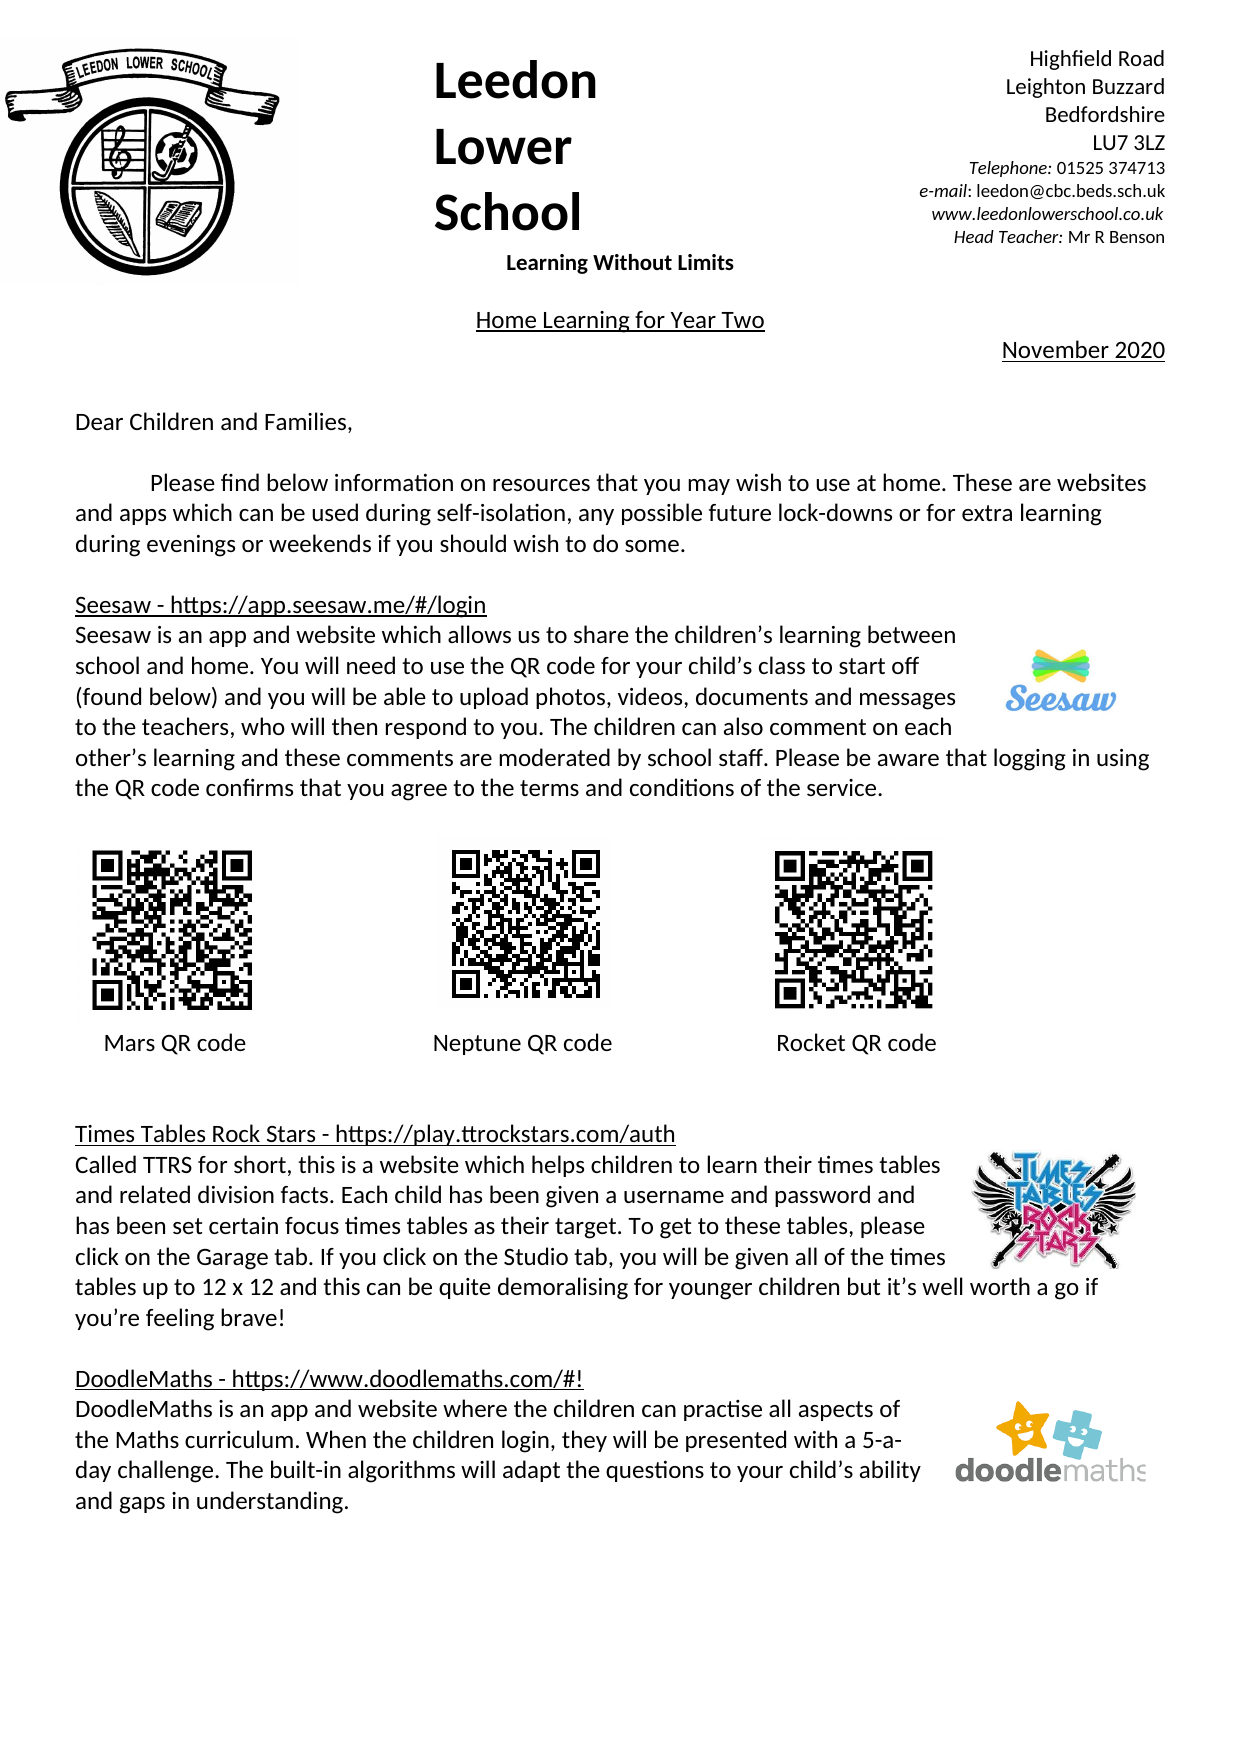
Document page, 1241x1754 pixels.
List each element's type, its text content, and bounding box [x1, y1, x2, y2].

text Home Learning for Year Two [75, 304, 1165, 335]
picture [970, 1149, 1136, 1269]
picture [758, 834, 947, 1023]
text Seesaw is an app and website which allows us to share the children’s learning between school and home. You will need to use the QR code for your child’s class to start off (found below) and you will be able to upload photos, videos, documents and messages to the teachers, who will then respond to you. The children can also comment on each other’s learning and these comments are moderated by school staff. Please be aware that logging in using the QR code confirms that you agree to the terms and conditions of the service. [75, 619, 1165, 803]
picture [955, 1394, 1146, 1485]
text Mars QR code Neptune QR code Rocket QR code [75, 1027, 1165, 1057]
text Times Tables Rock Stars - https://play.ttrockstars.com/auth [75, 1118, 1165, 1149]
text Called TTRS for short, this is a website which helps children to learn their times tables and related division facts. Each child has been given a username and password and has been set certain focus times tables as their target. To get to these tables, please click on the Garage tab. If you click on the Studio tab, you will be given all of the times tables up to 12 x 12 and this can be quite demoralising for younger children but it’s well worth a go if you’re feeling brave! [75, 1149, 1165, 1332]
picture [436, 834, 612, 1010]
text DoodleMaths - https://www.doodlemaths.com/#! [75, 1363, 1165, 1393]
text Seesaw - https://app.seesaw.me/#/login [75, 589, 1165, 619]
text Please find below information on resources that you may wish to use at home. These are websites and apps which can be used during self-isolation, any possible future lock-downs or for extra learning during evenings or weekends if you should wish to do some. [75, 467, 1165, 558]
text DoodleMaths is an app and website where the children can practise all aspects of the Maths curriculum. When the children login, they will be presented with a 5-a-day challenge. The built-in algorithms will adapt the questions to your child’s ability and gaps in understanding. [75, 1393, 1165, 1515]
text November 2020 [75, 335, 1165, 365]
picture [978, 636, 1139, 718]
picture [0, 36, 300, 285]
picture [75, 833, 269, 1027]
text Dear Children and Families, [75, 406, 1165, 436]
